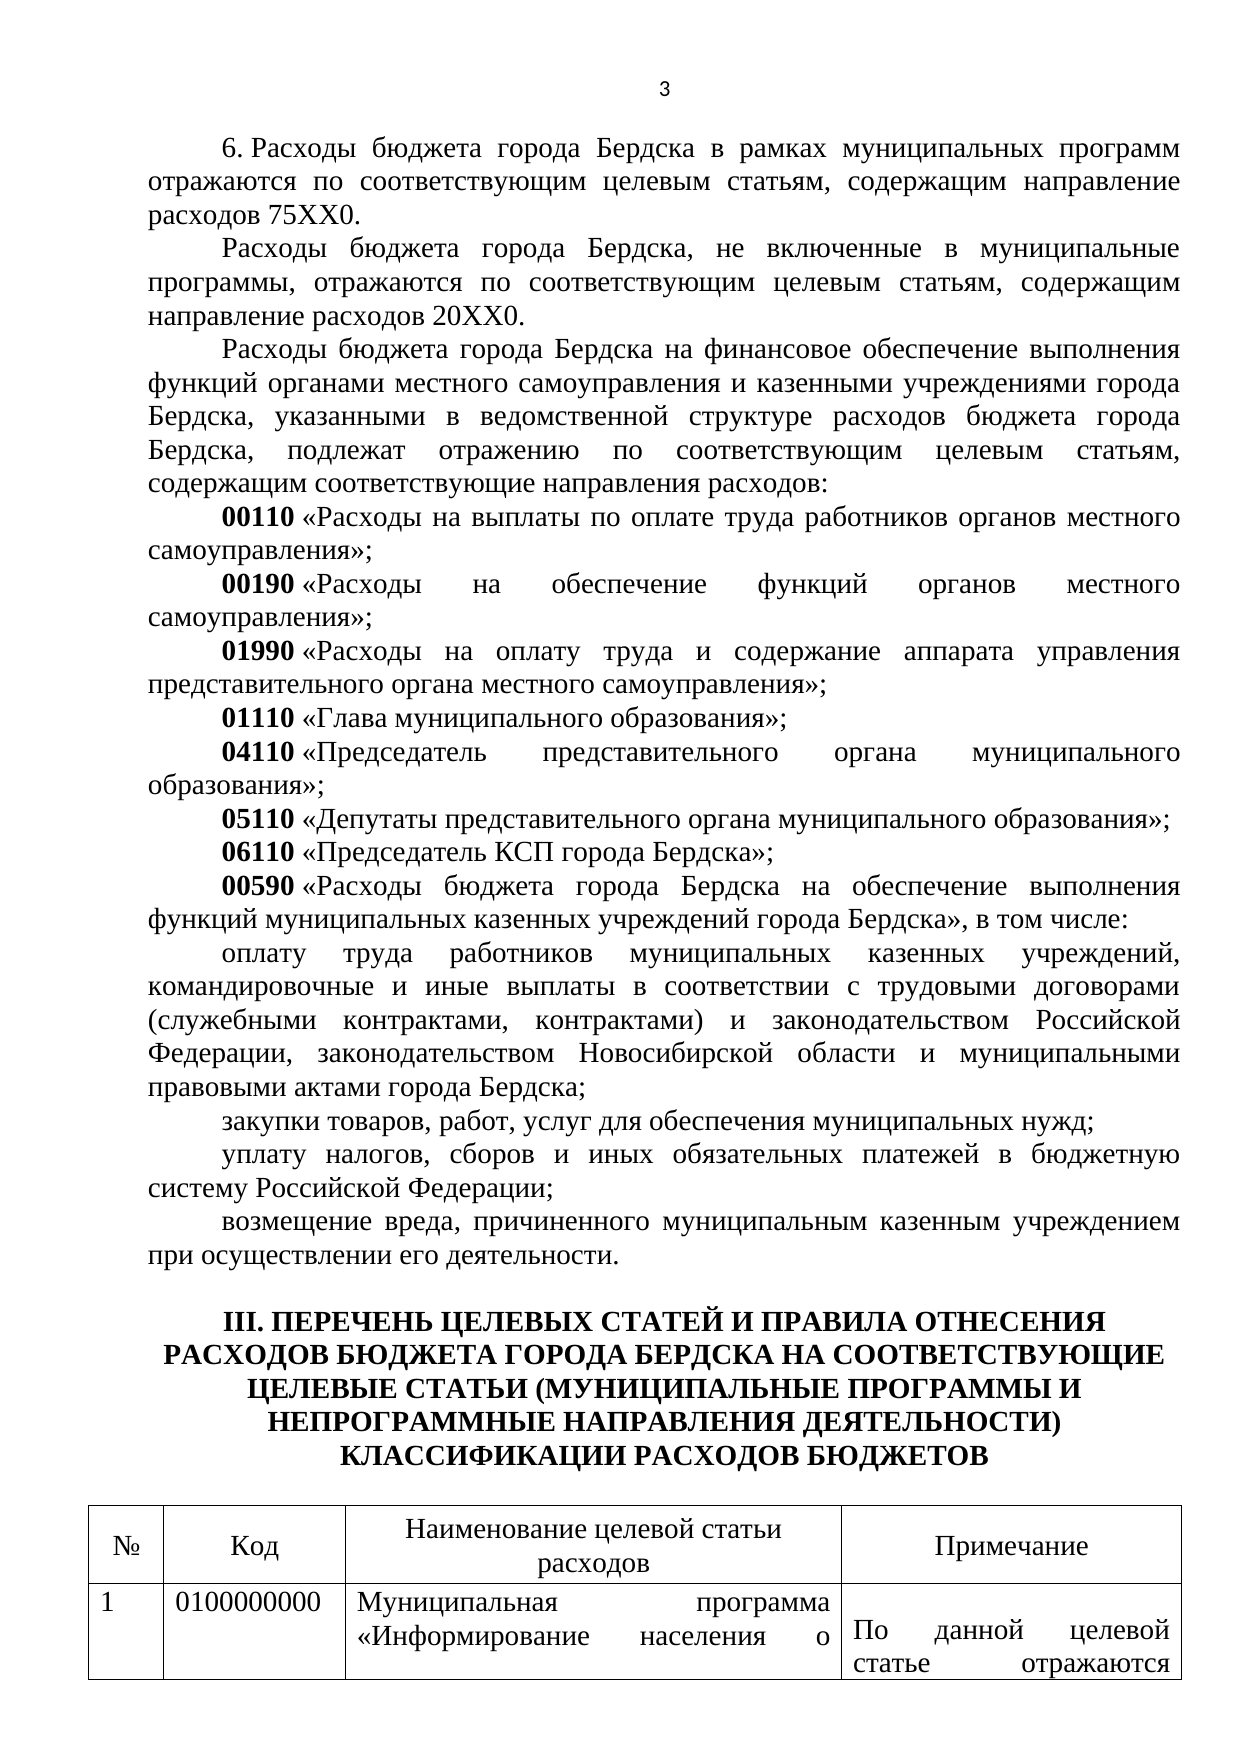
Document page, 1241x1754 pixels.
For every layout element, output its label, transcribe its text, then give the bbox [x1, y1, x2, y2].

text оплату труда работников муниципальных казенных учреждений, командировочные и иные выплаты в соответствии с трудовыми договорами (служебными контрактами, контрактами) и законодательством Российской Федерации, законодательством Новосибирской области и муниципальными правовыми актами города Бердска; [148, 935, 1181, 1103]
text 00590 «Расходы бюджета города Бердска на обеспечение выполнения функций муниципальных казенных учреждений города Бердска», в том числе: [148, 868, 1181, 935]
table_header № [89, 1506, 163, 1583]
table_cell 0100000000 [164, 1584, 345, 1679]
text уплату налогов, сборов и иных обязательных платежей в бюджетную систему Российской Федерации; [148, 1136, 1181, 1203]
text 04110 «Председатель представительного органа муниципального образования»; [148, 734, 1181, 801]
text 00110 «Расходы на выплаты по оплате труда работников органов местного самоуправления»; [148, 499, 1181, 566]
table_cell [842, 1584, 1181, 1679]
text 01990 «Расходы на оплату труда и содержание аппарата управления представительного органа местного самоуправления»; [148, 633, 1181, 700]
text Расходы бюджета города Бердска на финансовое обеспечение выполнения функций органами местного самоуправления и казенными учреждениями города Бердска, указанными в ведомственной структуре расходов бюджета города Бердска, подлежат отражению по соответствующим целевым статьям, содержащим соответствующие направления расходов: [148, 331, 1181, 499]
text 01110 «Глава муниципального образования»; [148, 700, 1181, 734]
text 05110 «Депутаты представительного органа муниципального образования»; [148, 801, 1181, 834]
text возмещение вреда, причиненного муниципальным казенным учреждением при осуществлении его деятельности. [148, 1203, 1181, 1270]
table_header Примечание [842, 1506, 1181, 1583]
text III. ПЕРЕЧЕНЬ ЦЕЛЕВЫХ СТАТЕЙ И ПРАВИЛА ОТНЕСЕНИЯ РАСХОДОВ БЮДЖЕТА ГОРОДА БЕРДСКА НА СООТВЕТСТВУЮЩИЕ ЦЕЛЕВЫЕ СТАТЬИ (МУНИЦИПАЛЬНЫЕ ПРОГРАММЫ И НЕПРОГРАММНЫЕ НАПРАВЛЕНИЯ ДЕЯТЕЛЬНОСТИ) КЛАССИФИКАЦИИ РАСХОДОВ БЮДЖЕТОВ [148, 1304, 1181, 1472]
text 00190 «Расходы на обеспечение функций органов местного самоуправления»; [148, 566, 1181, 633]
table_header Наименование целевой статьи расходов [346, 1506, 841, 1583]
text закупки товаров, работ, услуг для обеспечения муниципальных нужд; [148, 1103, 1181, 1136]
text 6. Расходы бюджета города Бердска в рамках муниципальных программ отражаются по соответствующим целевым статьям, содержащим направление расходов 75XX0. [148, 130, 1181, 231]
table_header Код [164, 1506, 345, 1583]
table_cell 1 [89, 1584, 163, 1679]
text Расходы бюджета города Бердска, не включенные в муниципальные программы, отражаются по соответствующим целевым статьям, содержащим направление расходов 20XX0. [148, 231, 1181, 331]
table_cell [346, 1584, 841, 1679]
text 06110 «Председатель КСП города Бердска»; [148, 834, 1181, 868]
